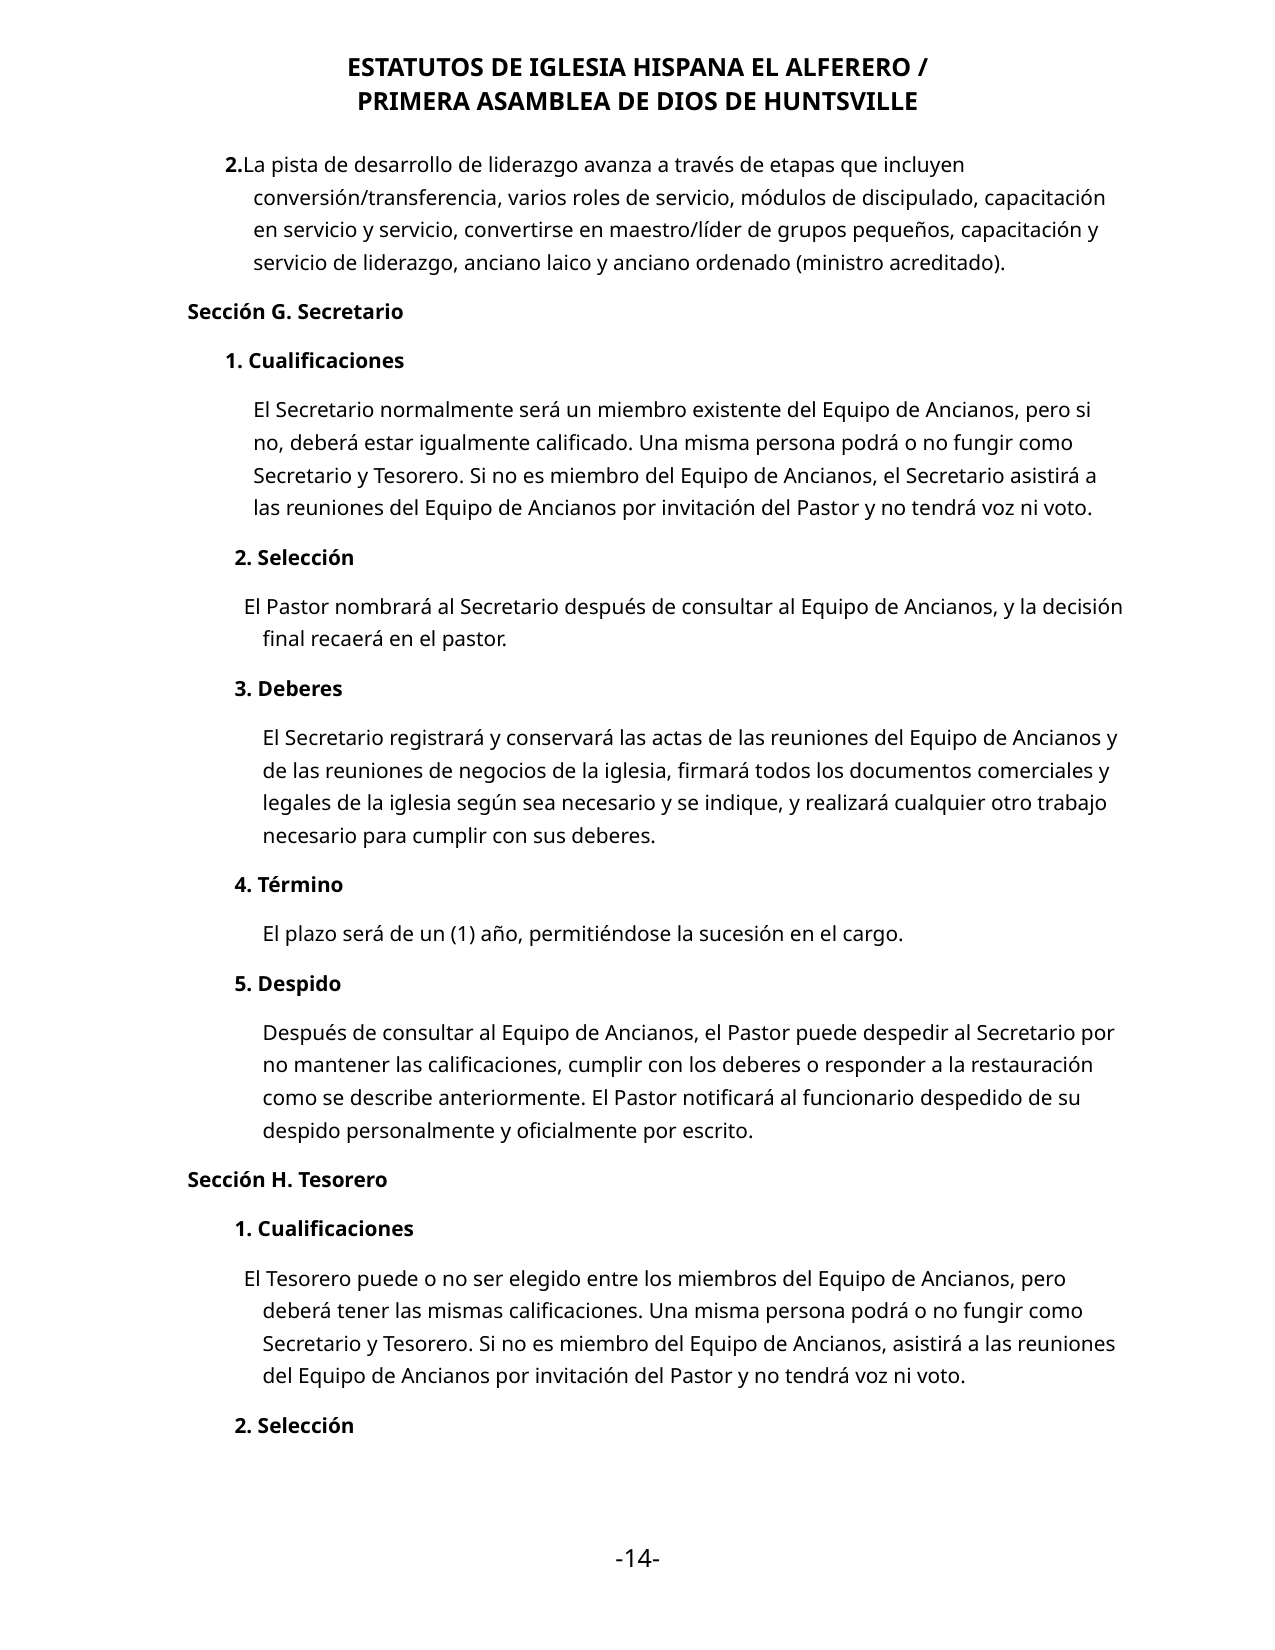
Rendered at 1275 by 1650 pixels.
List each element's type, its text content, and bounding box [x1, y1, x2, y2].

text El Secretario normalmente será un miembro existente del Equipo de Ancianos, pero si no, deberá estar igualmente calificado. Una misma persona podrá o no fungir como Secretario y Tesorero. Si no es miembro del Equipo de Ancianos, el Secretario asistirá a las reuniones del Equipo de Ancianos por invitación del Pastor y no tendrá voz ni voto. [253, 396, 1125, 522]
text 1. Cualificaciones [150, 1214, 1125, 1243]
text El plazo será de un (1) año, permitiéndose la sucesión en el cargo. [262, 919, 1125, 948]
text Después de consultar al Equipo de Ancianos, el Pastor puede despedir al Secretario por no mantener las calificaciones, cumplir con los deberes o responder a la restauración como se describe anteriormente. El Pastor notificará al funcionario despedido de su despido personalmente y oficialmente por escrito. [262, 1018, 1125, 1144]
text El Pastor nombrará al Secretario después de consultar al Equipo de Ancianos, y la decisión final recaerá en el pastor. [244, 592, 1125, 653]
text Sección H. Tesorero [150, 1165, 1125, 1193]
text El Tesorero puede o no ser elegido entre los miembros del Equipo de Ancianos, pero deberá tener las mismas calificaciones. Una misma persona podrá o no fungir como Secretario y Tesorero. Si no es miembro del Equipo de Ancianos, asistirá a las reuniones del Equipo de Ancianos por invitación del Pastor y no tendrá voz ni voto. [244, 1264, 1125, 1390]
text Sección G. Secretario [150, 297, 1125, 326]
text 2.La pista de desarrollo de liderazgo avanza a través de etapas que incluyen conversión/transferencia, varios roles de servicio, módulos de discipulado, capacitación en servicio y servicio, convertirse en maestro/líder de grupos pequeños, capacitación y servicio de liderazgo, anciano laico y anciano ordenado (ministro acreditado). [225, 150, 1125, 276]
text 1. Cualificaciones [150, 346, 1125, 375]
text 4. Término [150, 870, 1125, 899]
text 3. Deberes [150, 674, 1125, 702]
text 5. Despido [150, 969, 1125, 997]
text El Secretario registrará y conservará las actas de las reuniones del Equipo de Ancianos y de las reuniones de negocios de la iglesia, firmará todos los documentos comerciales y legales de la iglesia según sea necesario y se indique, y realizará cualquier otro trabajo necesario para cumplir con sus deberes. [262, 723, 1125, 849]
text 2. Selección [234, 543, 1125, 571]
text 2. Selección [234, 1411, 1125, 1439]
